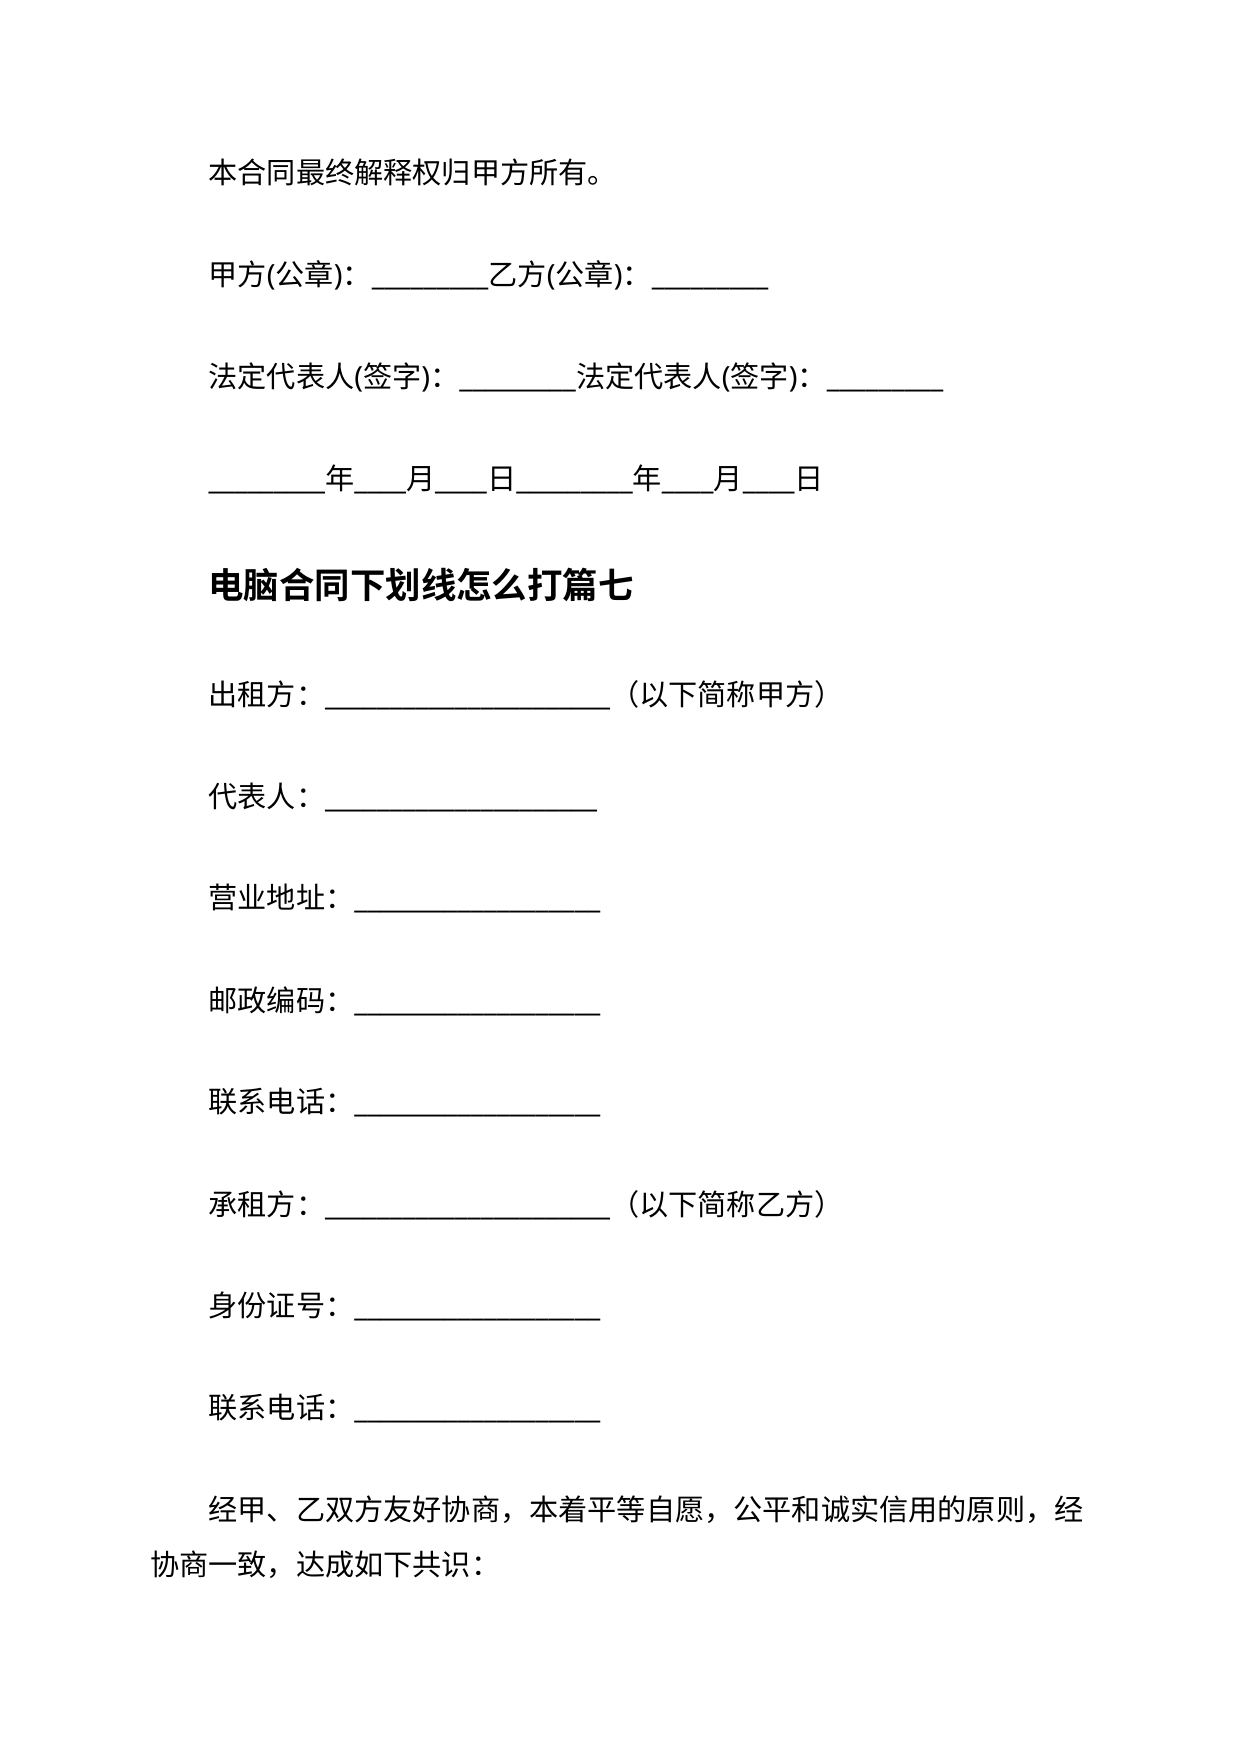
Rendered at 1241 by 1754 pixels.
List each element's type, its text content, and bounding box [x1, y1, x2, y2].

text 本合同最终解释权归甲方所有。 [150, 150, 1090, 192]
text 经甲、乙双方友好协商，本着平等自愿，公平和诚实信用的原则，经协商一致，达成如下共识： [150, 1487, 1090, 1584]
text _________年____月____日_________年____月____日 [150, 456, 1090, 498]
text 法定代表人(签字)：_________法定代表人(签字)：_________ [150, 354, 1090, 396]
text 营业地址：___________________ [150, 875, 1090, 917]
text 联系电话：___________________ [150, 1385, 1090, 1427]
text 代表人：_____________________ [150, 773, 1090, 816]
text 邮政编码：___________________ [150, 977, 1090, 1019]
text 承租方：______________________（以下简称乙方） [150, 1181, 1090, 1223]
text 电脑合同下划线怎么打篇七 [150, 558, 1090, 609]
text 身份证号：___________________ [150, 1283, 1090, 1325]
text 出租方：______________________（以下简称甲方） [150, 671, 1090, 713]
text 甲方(公章)：_________乙方(公章)：_________ [150, 252, 1090, 294]
text 联系电话：___________________ [150, 1079, 1090, 1121]
